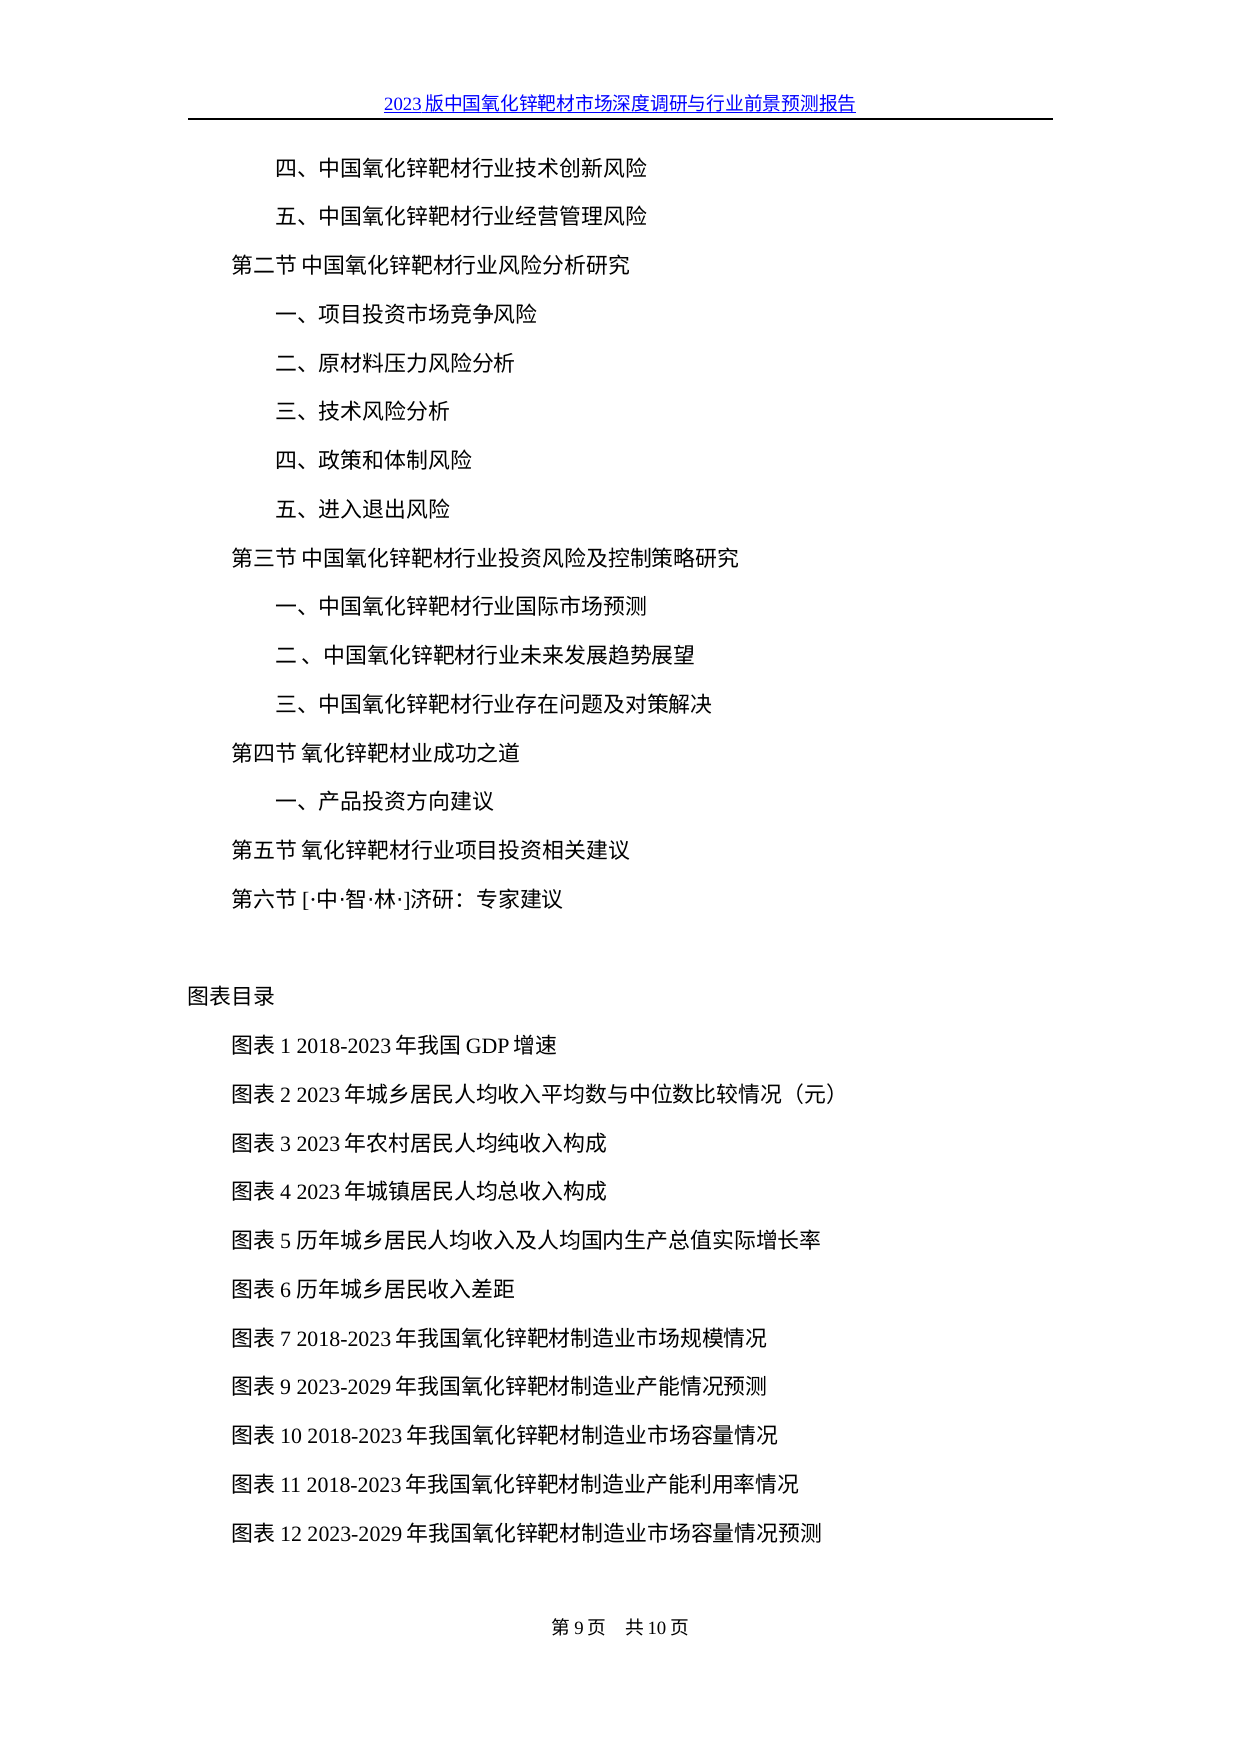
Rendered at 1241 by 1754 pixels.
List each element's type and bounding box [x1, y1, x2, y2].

text [187, 150, 1053, 1548]
